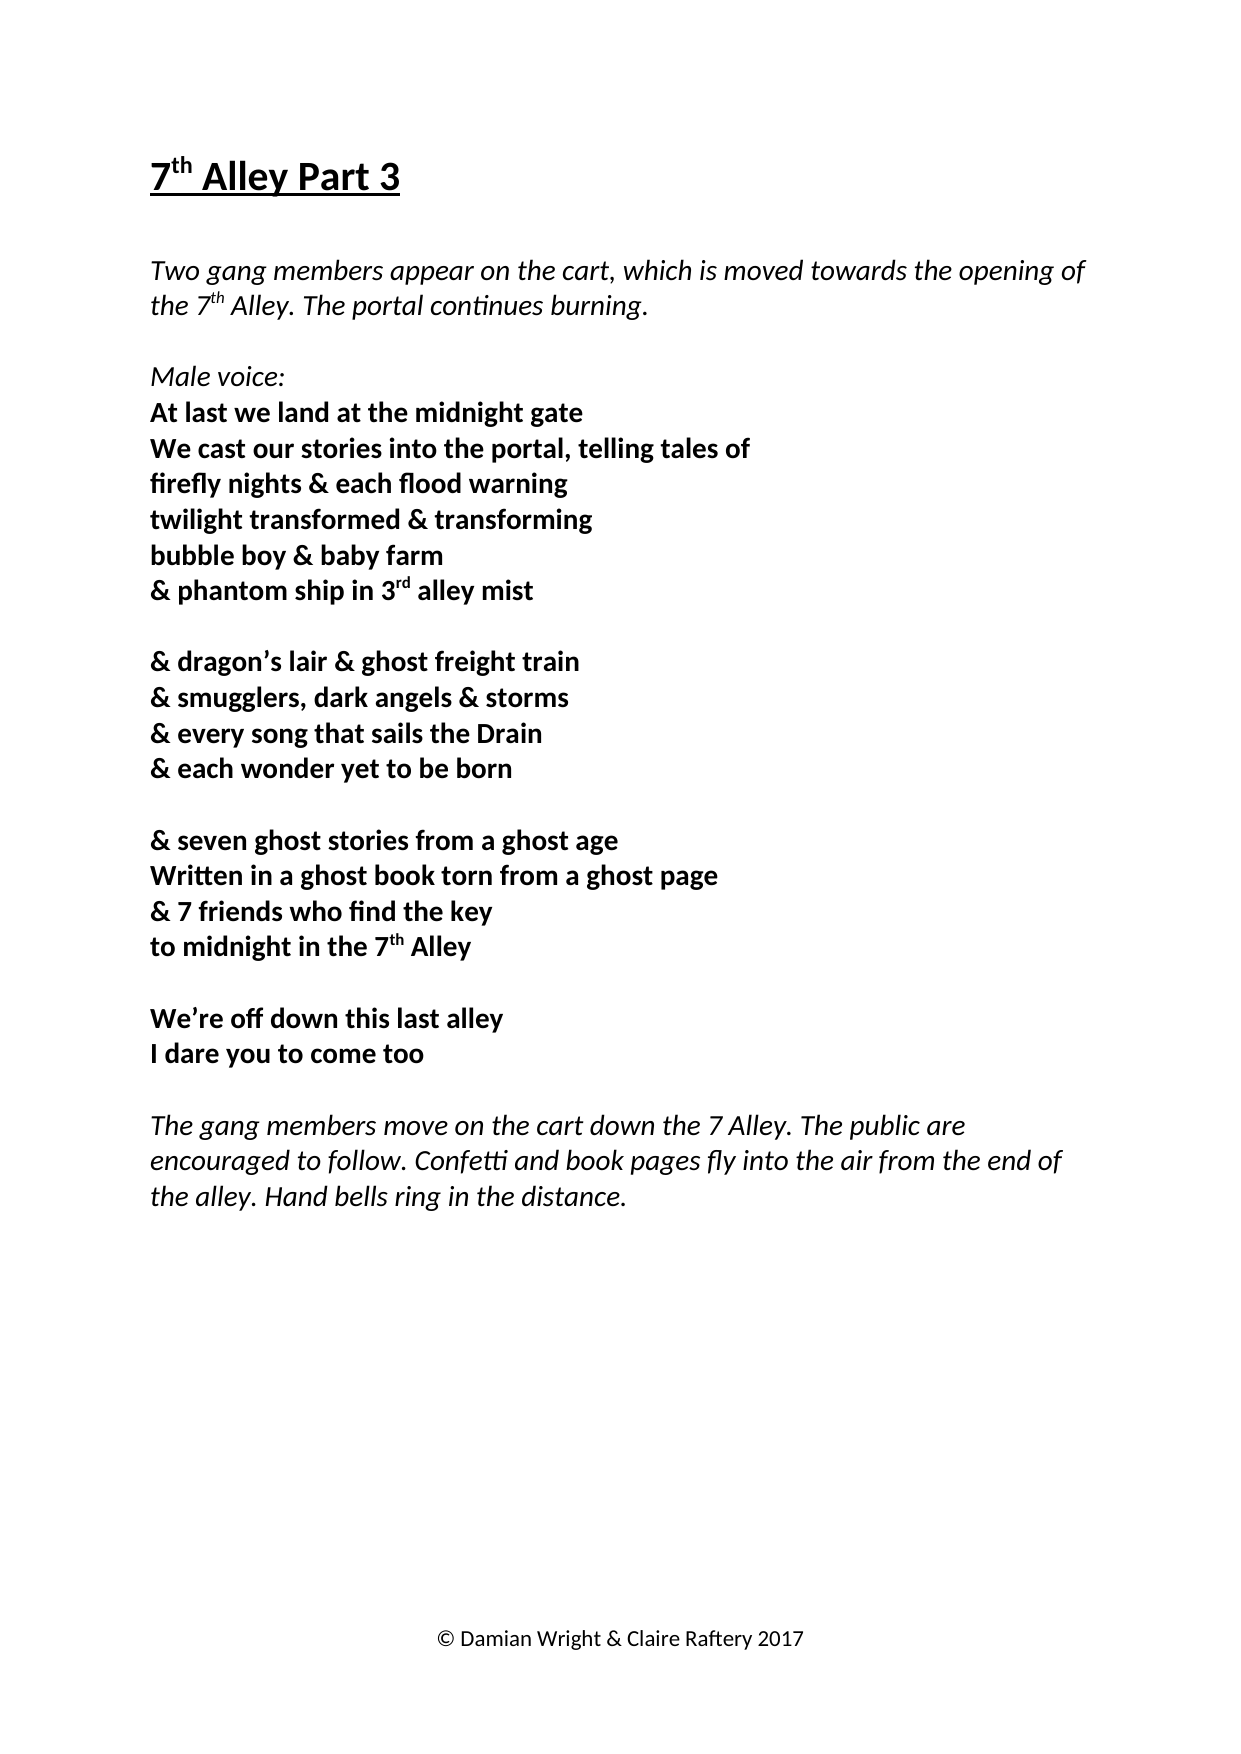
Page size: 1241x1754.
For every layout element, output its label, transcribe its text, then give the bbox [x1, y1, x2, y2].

text to midnight in the 7th Alley [150, 928, 1090, 964]
text We’re off down this last alley [150, 1000, 1090, 1035]
text & seven ghost stories from a ghost age [150, 822, 1090, 857]
text Male voice: [150, 358, 1090, 394]
text twilight transformed & transforming [150, 501, 1090, 537]
text 7th Alley Part 3 [150, 150, 1090, 201]
text The gang members move on the cart down the 7 Alley. The public are encouraged to follow. Confetti and book pages fly into the air from the end of the alley. Hand bells ring in the distance. [150, 1107, 1090, 1213]
text & 7 friends who find the key [150, 893, 1090, 928]
text At last we land at the midnight gate [150, 394, 1090, 430]
text & each wonder yet to be born [150, 750, 1090, 786]
text & smugglers, dark angels & storms [150, 679, 1090, 715]
text & phantom ship in 3rd alley mist [150, 572, 1090, 608]
text Two gang members appear on the cart, which is moved towards the opening of the 7th Alley. The portal continues burning. [150, 252, 1090, 323]
text We cast our stories into the portal, telling tales of [150, 430, 1090, 465]
text & every song that sails the Drain [150, 715, 1090, 750]
text & dragon’s lair & ghost freight train [150, 643, 1090, 679]
text Written in a ghost book torn from a ghost page [150, 857, 1090, 893]
text I dare you to come too [150, 1035, 1090, 1071]
text bubble boy & baby farm [150, 537, 1090, 572]
text firefly nights & each flood warning [150, 465, 1090, 501]
